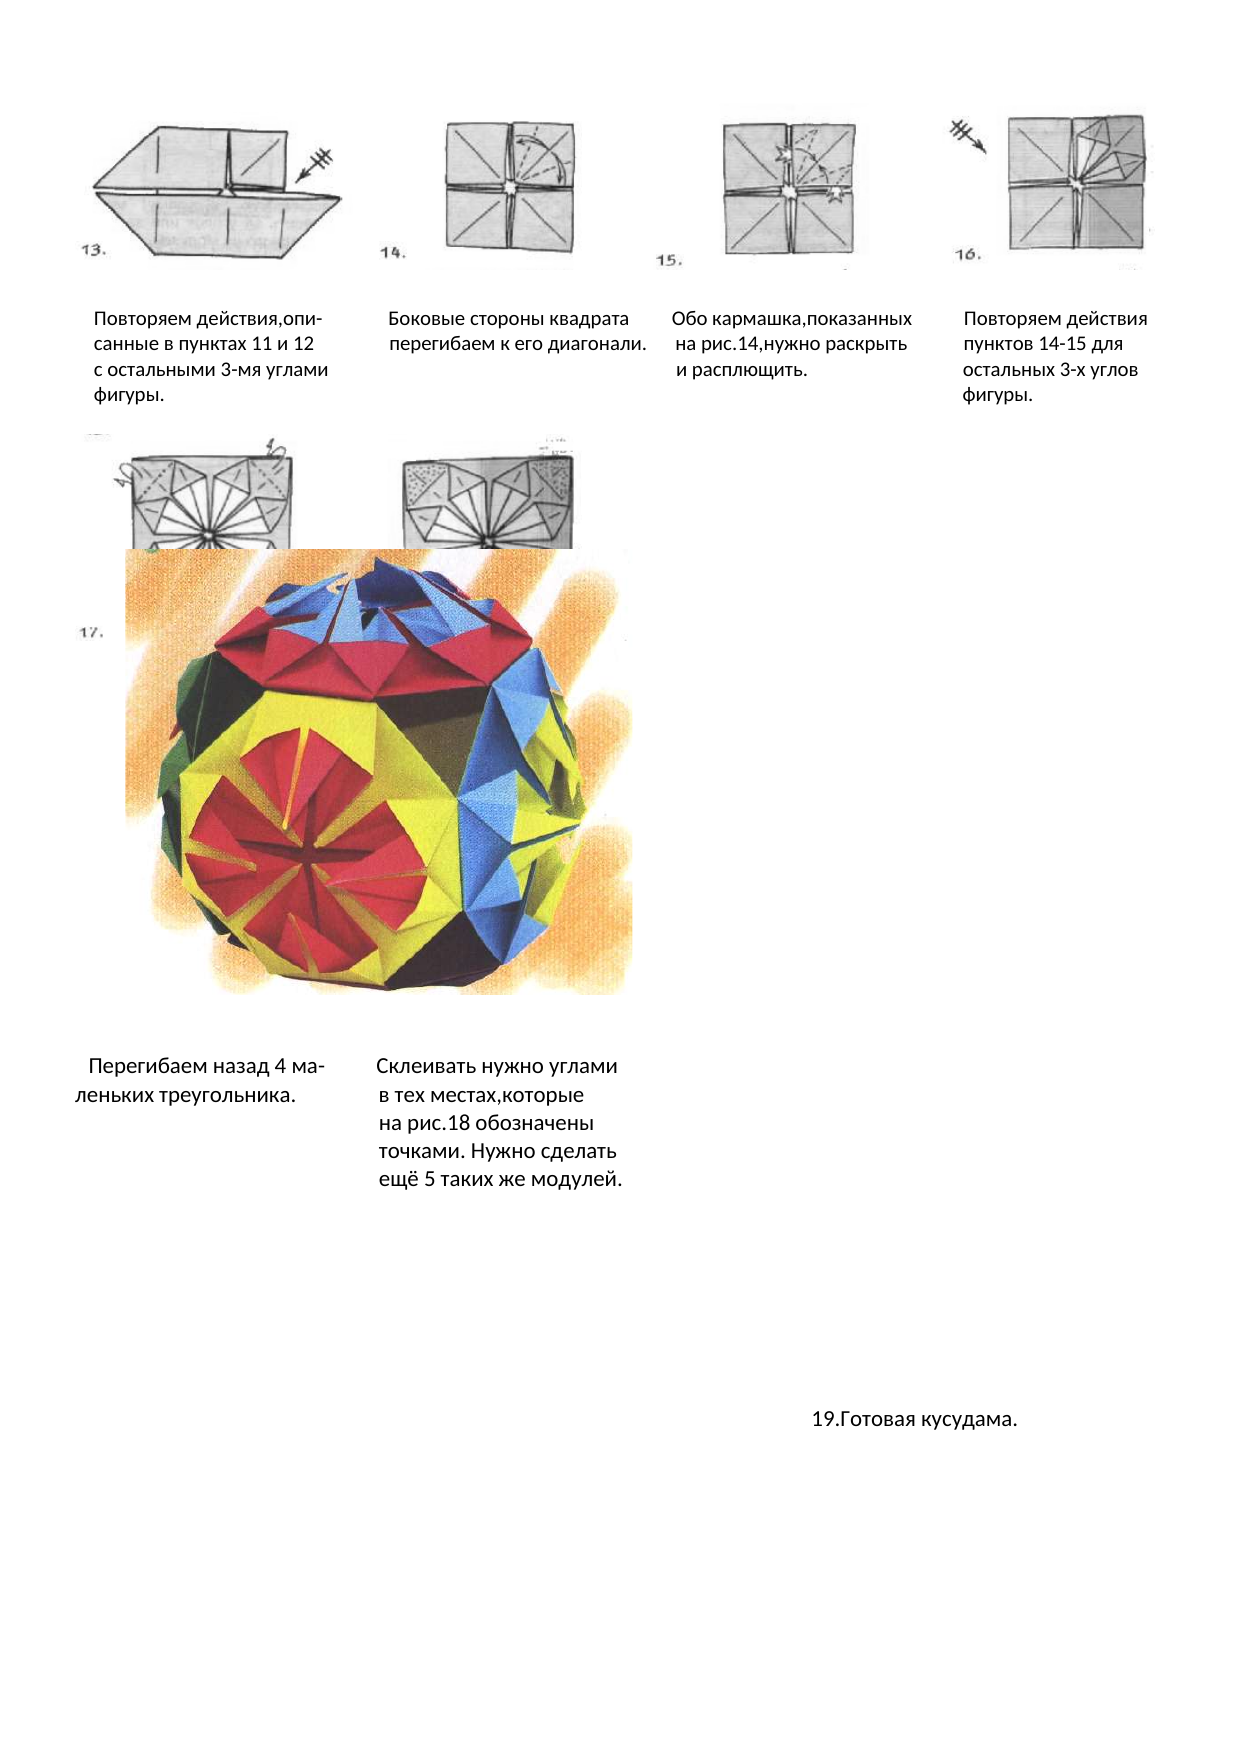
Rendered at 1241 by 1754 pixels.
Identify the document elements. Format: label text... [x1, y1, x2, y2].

text с остальными 3-мя углами и расплющить. остальных 3-х углов [75, 356, 1181, 381]
text фигуры. фигуры. [75, 381, 1181, 407]
text Повторяем действия,опи- Боковые стороны квадрата Обо кармашка,показанных Повторяем действия [75, 305, 1181, 331]
text на рис.18 обозначены [75, 1108, 1181, 1136]
text точками. Нужно сделать [75, 1136, 1181, 1164]
text леньких треугольника. в тех местах,которые [75, 1080, 1181, 1108]
text санные в пунктах 11 и 12 перегибаем к его диагонали. на рис.14,нужно раскрыть пунктов 14-15 для [75, 331, 1181, 356]
text 19.Готовая кусудама. [75, 1404, 1181, 1432]
text ещё 5 таких же модулей. [75, 1164, 1181, 1192]
text Перегибаем назад 4 ма- Склеивать нужно углами [75, 1052, 1181, 1080]
picture [125, 549, 633, 995]
